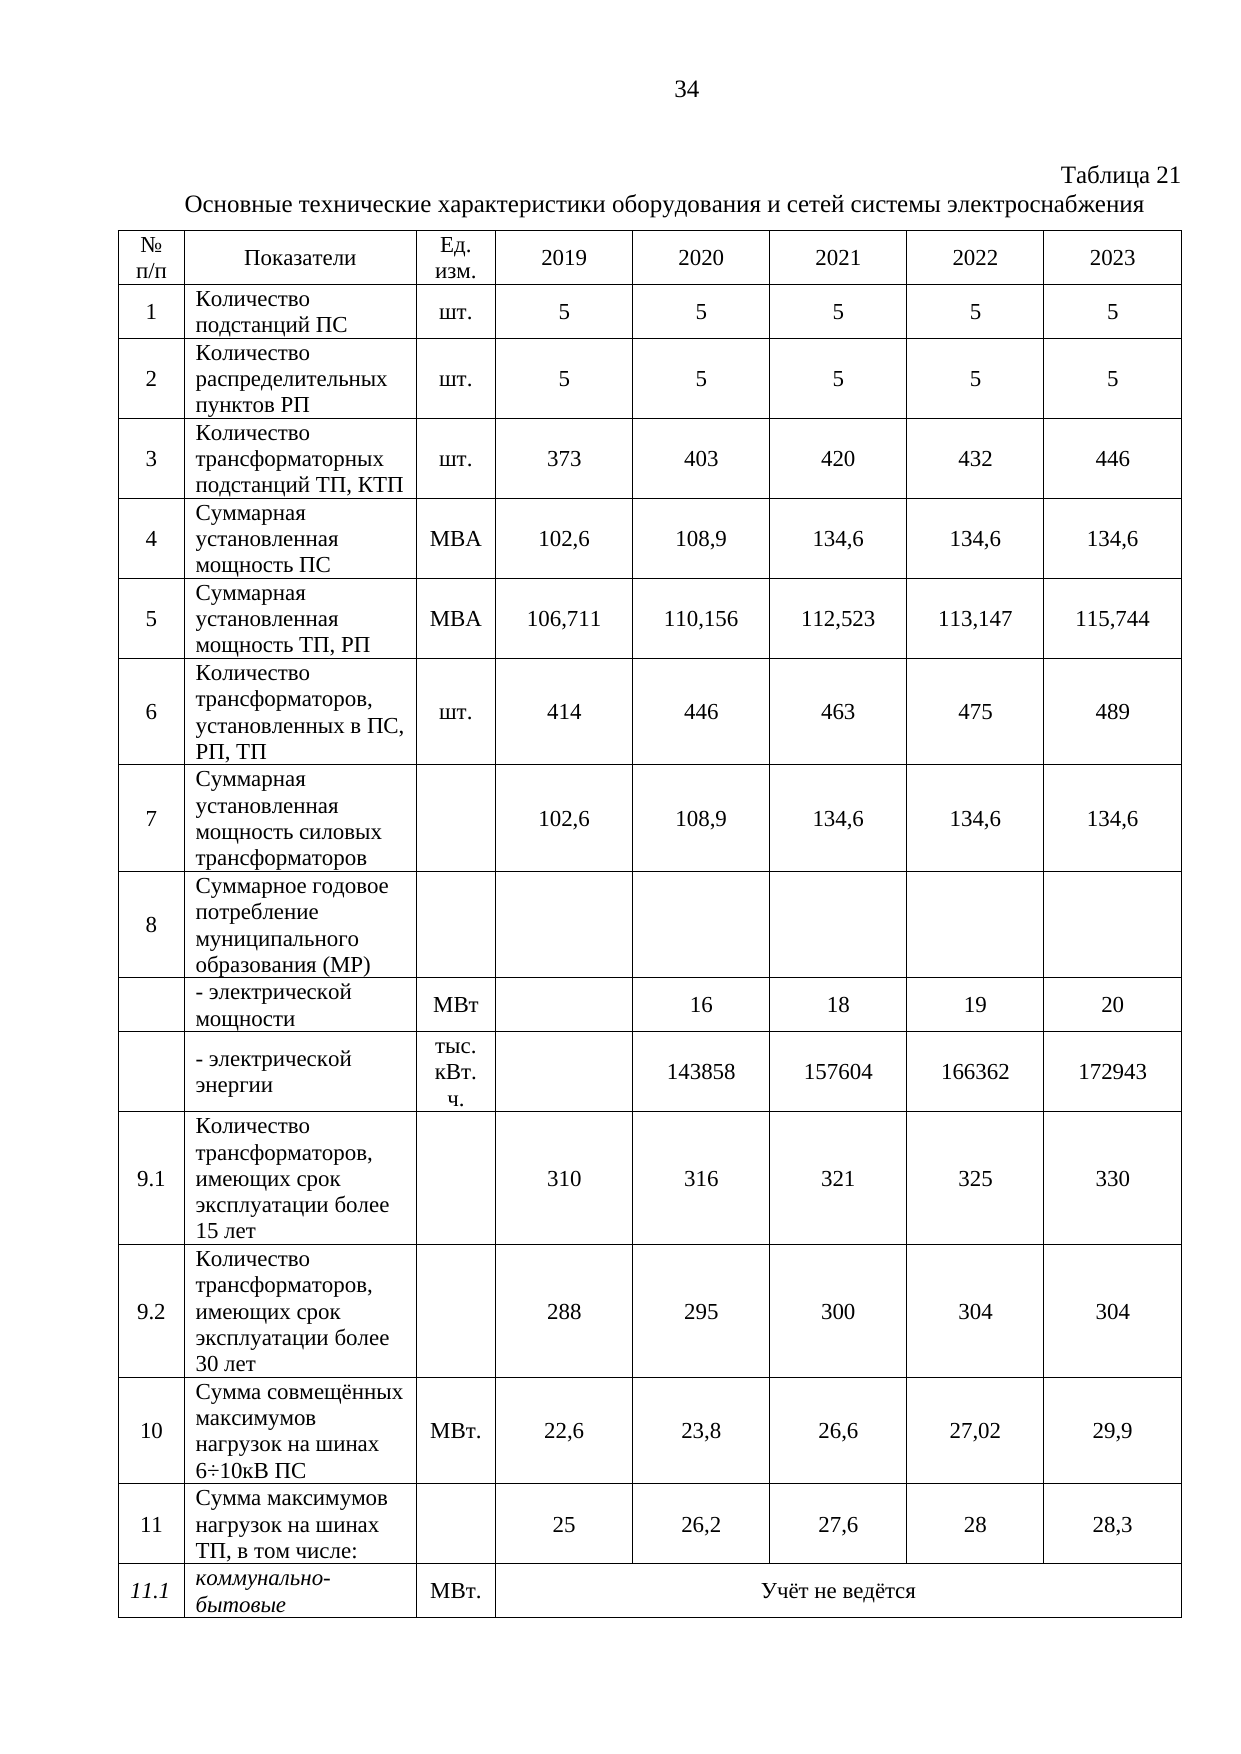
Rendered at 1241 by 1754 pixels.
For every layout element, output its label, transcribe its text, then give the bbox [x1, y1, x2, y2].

table_cell 134,6 [770, 499, 906, 578]
table_cell 489 [1044, 659, 1181, 764]
table_cell 5 [907, 285, 1043, 337]
table_cell 5 [119, 579, 184, 658]
table_header 2021 [770, 231, 906, 284]
table_cell МВА [417, 579, 495, 658]
text Таблица 21 [118, 160, 1181, 189]
table_cell 115,744 [1044, 579, 1181, 658]
table_cell МВт. [417, 1378, 495, 1483]
table_cell [119, 978, 184, 1031]
table_cell шт. [417, 339, 495, 418]
table_cell 166362 [907, 1032, 1043, 1111]
table_cell Учёт не ведётся [496, 1564, 1181, 1617]
table_cell [496, 1032, 632, 1111]
table_cell - электрической мощности [185, 978, 416, 1031]
table_cell 373 [496, 419, 632, 498]
table_cell МВт [417, 978, 495, 1031]
table_cell тыс. кВт. ч. [417, 1032, 495, 1111]
table_cell 446 [633, 659, 769, 764]
table_cell Количество подстанций ПС [185, 285, 416, 337]
table_cell 11 [119, 1484, 184, 1563]
table_cell 108,9 [633, 499, 769, 578]
table_header № п/п [119, 231, 184, 284]
table_cell 5 [1044, 285, 1181, 337]
table_cell 108,9 [633, 765, 769, 871]
table_cell Суммарная установленная мощность силовых трансформаторов [185, 765, 416, 871]
table_cell 300 [770, 1245, 906, 1377]
table_cell [770, 872, 906, 977]
table_cell 330 [1044, 1112, 1181, 1244]
table_cell 5 [770, 339, 906, 418]
table_cell 325 [907, 1112, 1043, 1244]
table_cell 446 [1044, 419, 1181, 498]
table_cell [907, 872, 1043, 977]
table_cell 1 [119, 285, 184, 337]
table_cell 22,6 [496, 1378, 632, 1483]
table_cell [417, 1112, 495, 1244]
table_cell [417, 765, 495, 871]
table_cell Суммарное годовое потребление муниципального образования (МР) [185, 872, 416, 977]
table_cell 3 [119, 419, 184, 498]
table_cell 28,3 [1044, 1484, 1181, 1563]
table_cell 7 [119, 765, 184, 871]
table_cell 25 [496, 1484, 632, 1563]
table_cell 29,9 [1044, 1378, 1181, 1483]
table_cell 475 [907, 659, 1043, 764]
table_cell 304 [1044, 1245, 1181, 1377]
table_cell 414 [496, 659, 632, 764]
table_cell 134,6 [1044, 765, 1181, 871]
table_cell 134,6 [907, 765, 1043, 871]
table_cell Суммарная установленная мощность ТП, РП [185, 579, 416, 658]
table_cell Количество трансформаторов, имеющих срок эксплуатации более 15 лет [185, 1112, 416, 1244]
table_cell МВт. [417, 1564, 495, 1617]
table_cell 5 [907, 339, 1043, 418]
table_cell шт. [417, 285, 495, 337]
table_cell Количество трансформаторов, установленных в ПС, РП, ТП [185, 659, 416, 764]
table_cell 420 [770, 419, 906, 498]
table_cell 5 [770, 285, 906, 337]
table_cell 10 [119, 1378, 184, 1483]
table_cell 27,6 [770, 1484, 906, 1563]
table_cell 26,2 [633, 1484, 769, 1563]
table_cell [417, 872, 495, 977]
table_cell МВА [417, 499, 495, 578]
table_cell 113,147 [907, 579, 1043, 658]
table_cell [496, 978, 632, 1031]
table_cell 9.1 [119, 1112, 184, 1244]
table_cell 310 [496, 1112, 632, 1244]
table_cell [1044, 872, 1181, 977]
table_cell 102,6 [496, 765, 632, 871]
table_cell Суммарная установленная мощность ПС [185, 499, 416, 578]
table_cell 304 [907, 1245, 1043, 1377]
table_cell [633, 872, 769, 977]
table_cell 463 [770, 659, 906, 764]
table_cell 134,6 [907, 499, 1043, 578]
table_cell 102,6 [496, 499, 632, 578]
table_cell 28 [907, 1484, 1043, 1563]
table_header Ед. изм. [417, 231, 495, 284]
table_cell 143858 [633, 1032, 769, 1111]
table_cell Количество распределительных пунктов РП [185, 339, 416, 418]
table_cell 403 [633, 419, 769, 498]
table_cell 16 [633, 978, 769, 1031]
table_cell 321 [770, 1112, 906, 1244]
table_cell 5 [496, 339, 632, 418]
table_cell Сумма максимумов нагрузок на шинах ТП, в том числе: [185, 1484, 416, 1563]
table_cell Количество трансформаторных подстанций ТП, КТП [185, 419, 416, 498]
table_cell 288 [496, 1245, 632, 1377]
table_cell 110,156 [633, 579, 769, 658]
table_cell 11.1 [119, 1564, 184, 1617]
table_cell 157604 [770, 1032, 906, 1111]
table_cell 134,6 [770, 765, 906, 871]
table_cell 316 [633, 1112, 769, 1244]
table_cell - электрической энергии [185, 1032, 416, 1111]
table_cell 4 [119, 499, 184, 578]
table_header 2020 [633, 231, 769, 284]
table_cell шт. [417, 419, 495, 498]
table_cell [496, 872, 632, 977]
table_cell 8 [119, 872, 184, 977]
table_cell коммунально-бытовые [185, 1564, 416, 1617]
table_cell 106,711 [496, 579, 632, 658]
table_cell 432 [907, 419, 1043, 498]
table_cell 23,8 [633, 1378, 769, 1483]
table_cell 134,6 [1044, 499, 1181, 578]
table_cell 5 [633, 285, 769, 337]
table_cell 2 [119, 339, 184, 418]
table_header 2019 [496, 231, 632, 284]
table_cell 26,6 [770, 1378, 906, 1483]
text Основные технические характеристики оборудования и сетей системы электроснабжения [118, 189, 1181, 217]
table_cell 5 [1044, 339, 1181, 418]
table_cell 9.2 [119, 1245, 184, 1377]
table_cell [119, 1032, 184, 1111]
table_cell 18 [770, 978, 906, 1031]
table_cell [417, 1484, 495, 1563]
table_header 2023 [1044, 231, 1181, 284]
table_cell шт. [417, 659, 495, 764]
table_cell Сумма совмещённых максимумов нагрузок на шинах 6÷10кВ ПС [185, 1378, 416, 1483]
table_cell 5 [496, 285, 632, 337]
table_header Показатели [185, 231, 416, 284]
table_cell [417, 1245, 495, 1377]
table_cell 112,523 [770, 579, 906, 658]
table_cell 20 [1044, 978, 1181, 1031]
table_cell 5 [633, 339, 769, 418]
table_header 2022 [907, 231, 1043, 284]
table_cell Количество трансформаторов, имеющих срок эксплуатации более 30 лет [185, 1245, 416, 1377]
table_cell 172943 [1044, 1032, 1181, 1111]
table_cell 295 [633, 1245, 769, 1377]
table_cell 27,02 [907, 1378, 1043, 1483]
table_cell 6 [119, 659, 184, 764]
table_cell 19 [907, 978, 1043, 1031]
